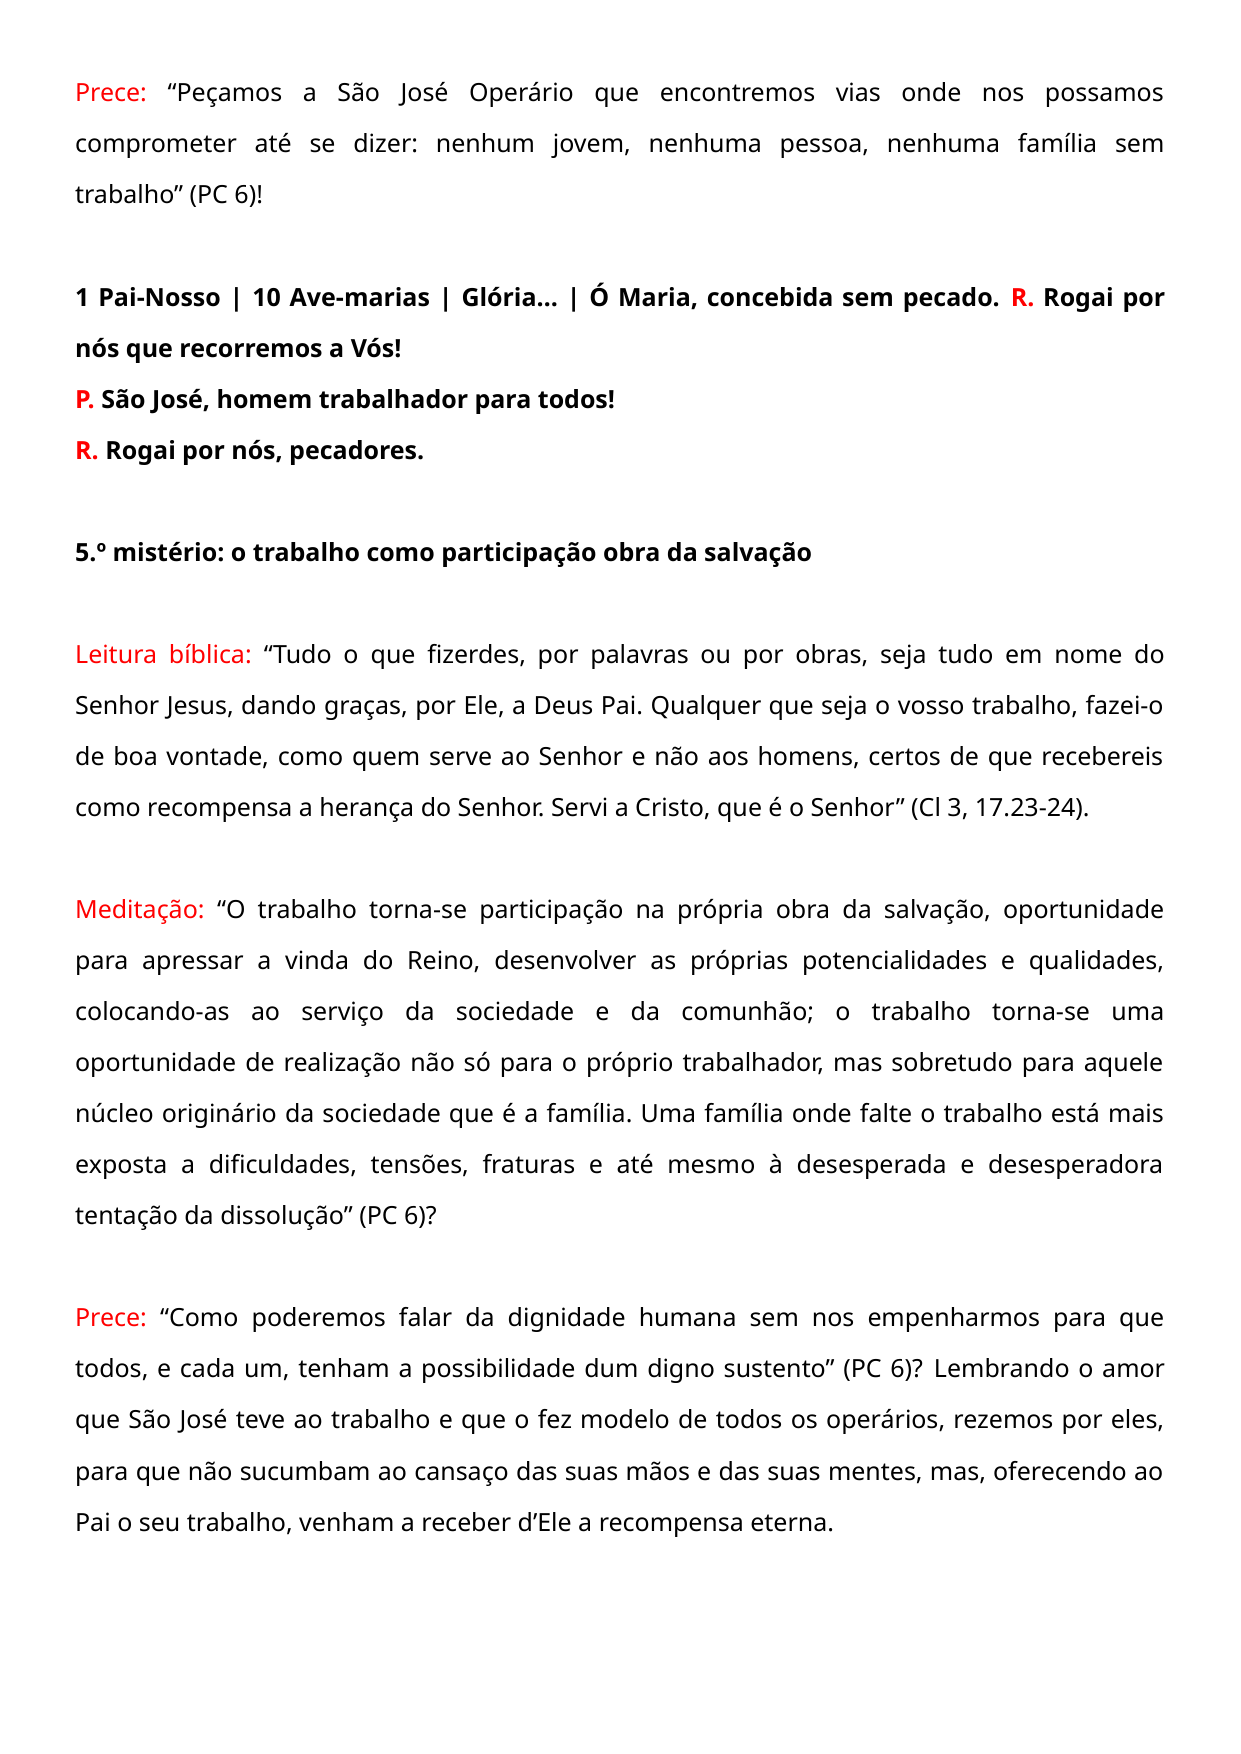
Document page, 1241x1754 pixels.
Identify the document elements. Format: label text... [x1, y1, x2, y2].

text Leitura bíblica: “Tudo o que fizerdes, por palavras ou por obras, seja tudo em nome do Senhor Jesus, dando graças, por Ele, a Deus Pai. Qualquer que seja o vosso trabalho, fazei-o de boa vontade, como quem serve ao Senhor e não aos homens, certos de que recebereis como recompensa a herança do Senhor. Servi a Cristo, que é o Senhor” (Cl 3, 17.23-24). [75, 636, 1165, 824]
text 1 Pai-Nosso | 10 Ave-marias | Glória… | Ó Maria, concebida sem pecado. R. Rogai por nós que recorremos a Vós! [75, 279, 1165, 364]
text Meditação: “O trabalho torna-se participação na própria obra da salvação, oportunidade para apressar a vinda do Reino, desenvolver as próprias potencialidades e qualidades, colocando-as ao serviço da sociedade e da comunhão; o trabalho torna-se uma oportunidade de realização não só para o próprio trabalhador, mas sobretudo para aquele núcleo originário da sociedade que é a família. Uma família onde falte o trabalho está mais exposta a dificuldades, tensões, fraturas e até mesmo à desesperada e desesperadora tentação da dissolução” (PC 6)? [75, 892, 1165, 1232]
text Prece: “Como poderemos falar da dignidade humana sem nos empenharmos para que todos, e cada um, tenham a possibilidade dum digno sustento” (PC 6)? Lembrando o amor que São José teve ao trabalho e que o fez modelo de todos os operários, rezemos por eles, para que não sucumbam ao cansaço das suas mãos e das suas mentes, mas, oferecendo ao Pai o seu trabalho, venham a receber d’Ele a recompensa eterna. [75, 1300, 1165, 1538]
text P. São José, homem trabalhador para todos! [75, 381, 1165, 415]
text R. Rogai por nós, pecadores. [75, 432, 1165, 466]
text Prece: “Peçamos a São José Operário que encontremos vias onde nos possamos comprometer até se dizer: nenhum jovem, nenhuma pessoa, nenhuma família sem trabalho” (PC 6)! [75, 75, 1165, 211]
text 5.º mistério: o trabalho como participação obra da salvação [75, 534, 1165, 568]
